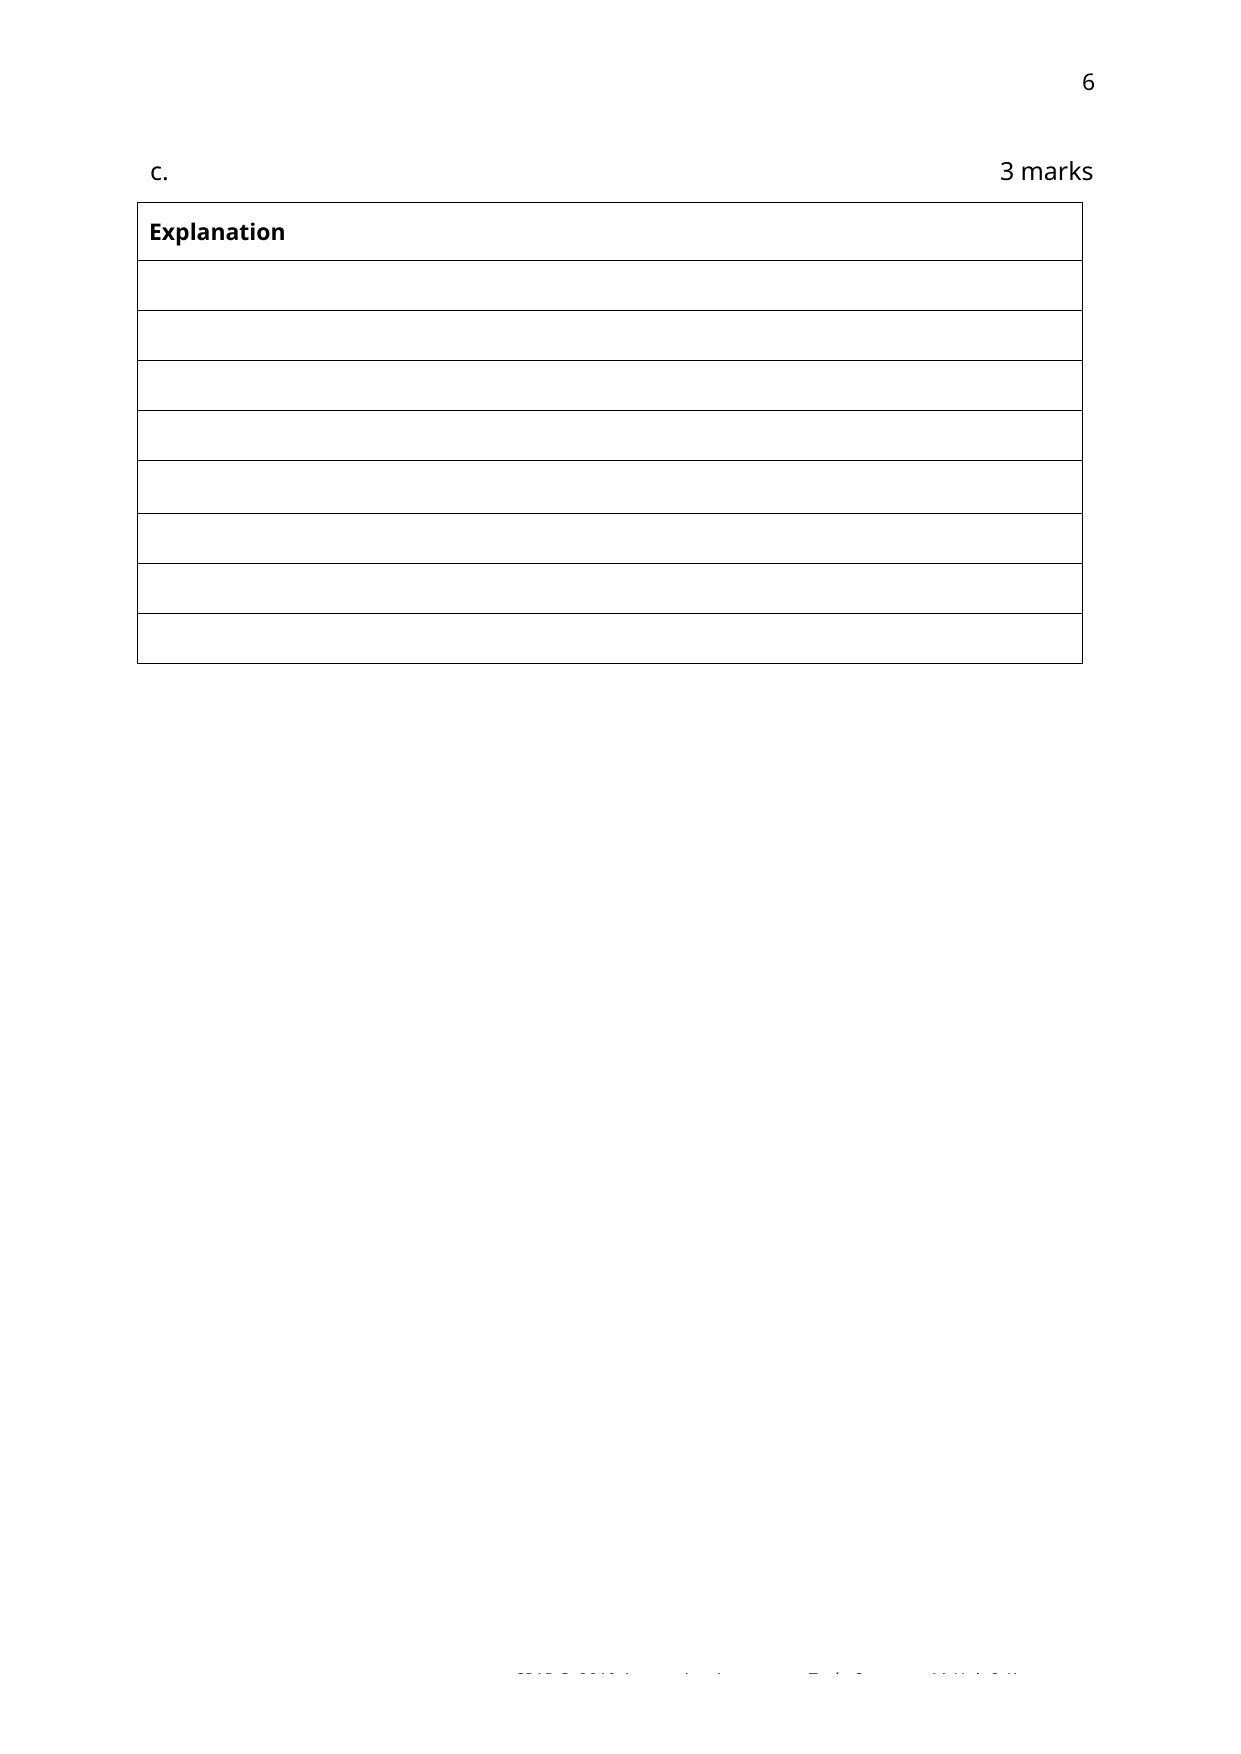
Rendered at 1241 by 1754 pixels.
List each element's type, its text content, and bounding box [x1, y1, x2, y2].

table_cell [138, 514, 1082, 562]
table_cell [138, 261, 1082, 310]
table_cell [138, 311, 1082, 360]
table_cell [138, 361, 1082, 410]
table_cell [138, 461, 1082, 512]
table_cell [138, 614, 1082, 662]
table_cell [138, 411, 1082, 460]
table_header Explanation [138, 203, 1082, 260]
list 3 marks [150, 154, 1101, 188]
table_cell [138, 564, 1082, 612]
